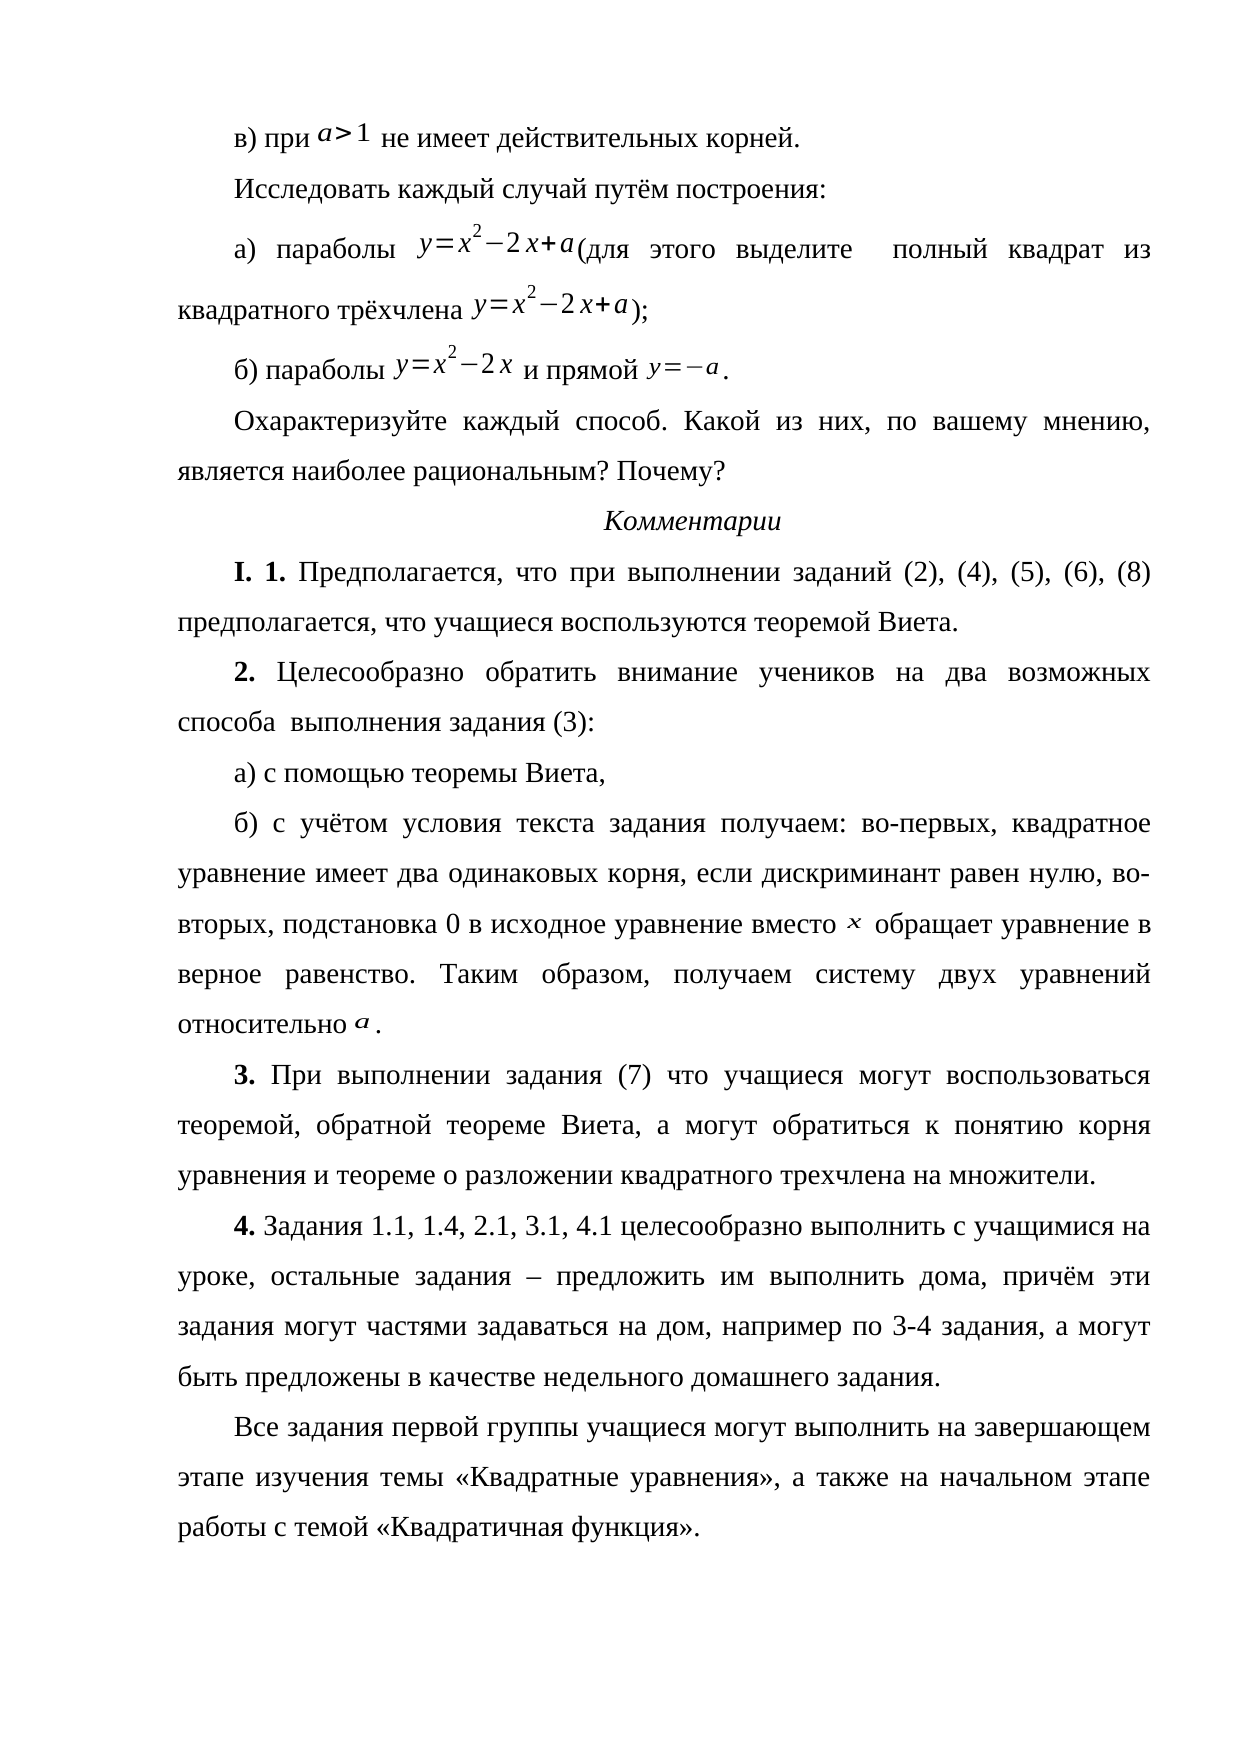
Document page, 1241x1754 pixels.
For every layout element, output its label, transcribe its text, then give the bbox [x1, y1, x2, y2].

text 4. Задания 1.1, 1.4, 2.1, 3.1, 4.1 целесообразно выполнить с учащимися на уроке, остальные задания – предложить им выполнить дома, причём эти задания могут частями задаваться на дом, например по 3-4 задания, а могут быть предложены в качестве недельного домашнего задания. [177, 1208, 1152, 1392]
text а) параболы (для этого выделите полный квадрат из квадратного трёхчлена ); [177, 221, 1152, 325]
text 3. При выполнении задания (7) что учащиеся могут воспользоваться теоремой, обратной теореме Виета, а могут обратиться к понятию корня уравнения и теореме о разложении квадратного трехчлена на множители. [177, 1057, 1152, 1191]
text Исследовать каждый случай путём построения: [177, 171, 1152, 204]
text Комментарии [177, 503, 1152, 537]
text Все задания первой группы учащиеся могут выполнить на завершающем этапе изучения темы «Квадратные уравнения», а также на начальном этапе работы с темой «Квадратичная функция». [177, 1409, 1152, 1543]
text б) параболы и прямой . [177, 342, 1152, 386]
text Охарактеризуйте каждый способ. Какой из них, по вашему мнению, является наиболее рациональным? Почему? [177, 403, 1152, 487]
text б) с учётом условия текста задания получаем: во-первых, квадратное уравнение имеет два одинаковых корня, если дискриминант равен нулю, во-вторых, подстановка 0 в исходное уравнение вместо обращает уравнение в верное равенство. Таким образом, получаем систему двух уравнений относительно . [177, 805, 1152, 1040]
text 2. Целесообразно обратить внимание учеников на два возможных способа выполнения задания (3): [177, 654, 1152, 738]
text в) при не имеет действительных корней. [177, 118, 1152, 154]
text а) с помощью теоремы Виета, [177, 755, 1152, 788]
text I. 1. Предполагается, что при выполнении заданий (2), (4), (5), (6), (8) предполагается, что учащиеся воспользуются теоремой Виета. [177, 554, 1152, 637]
